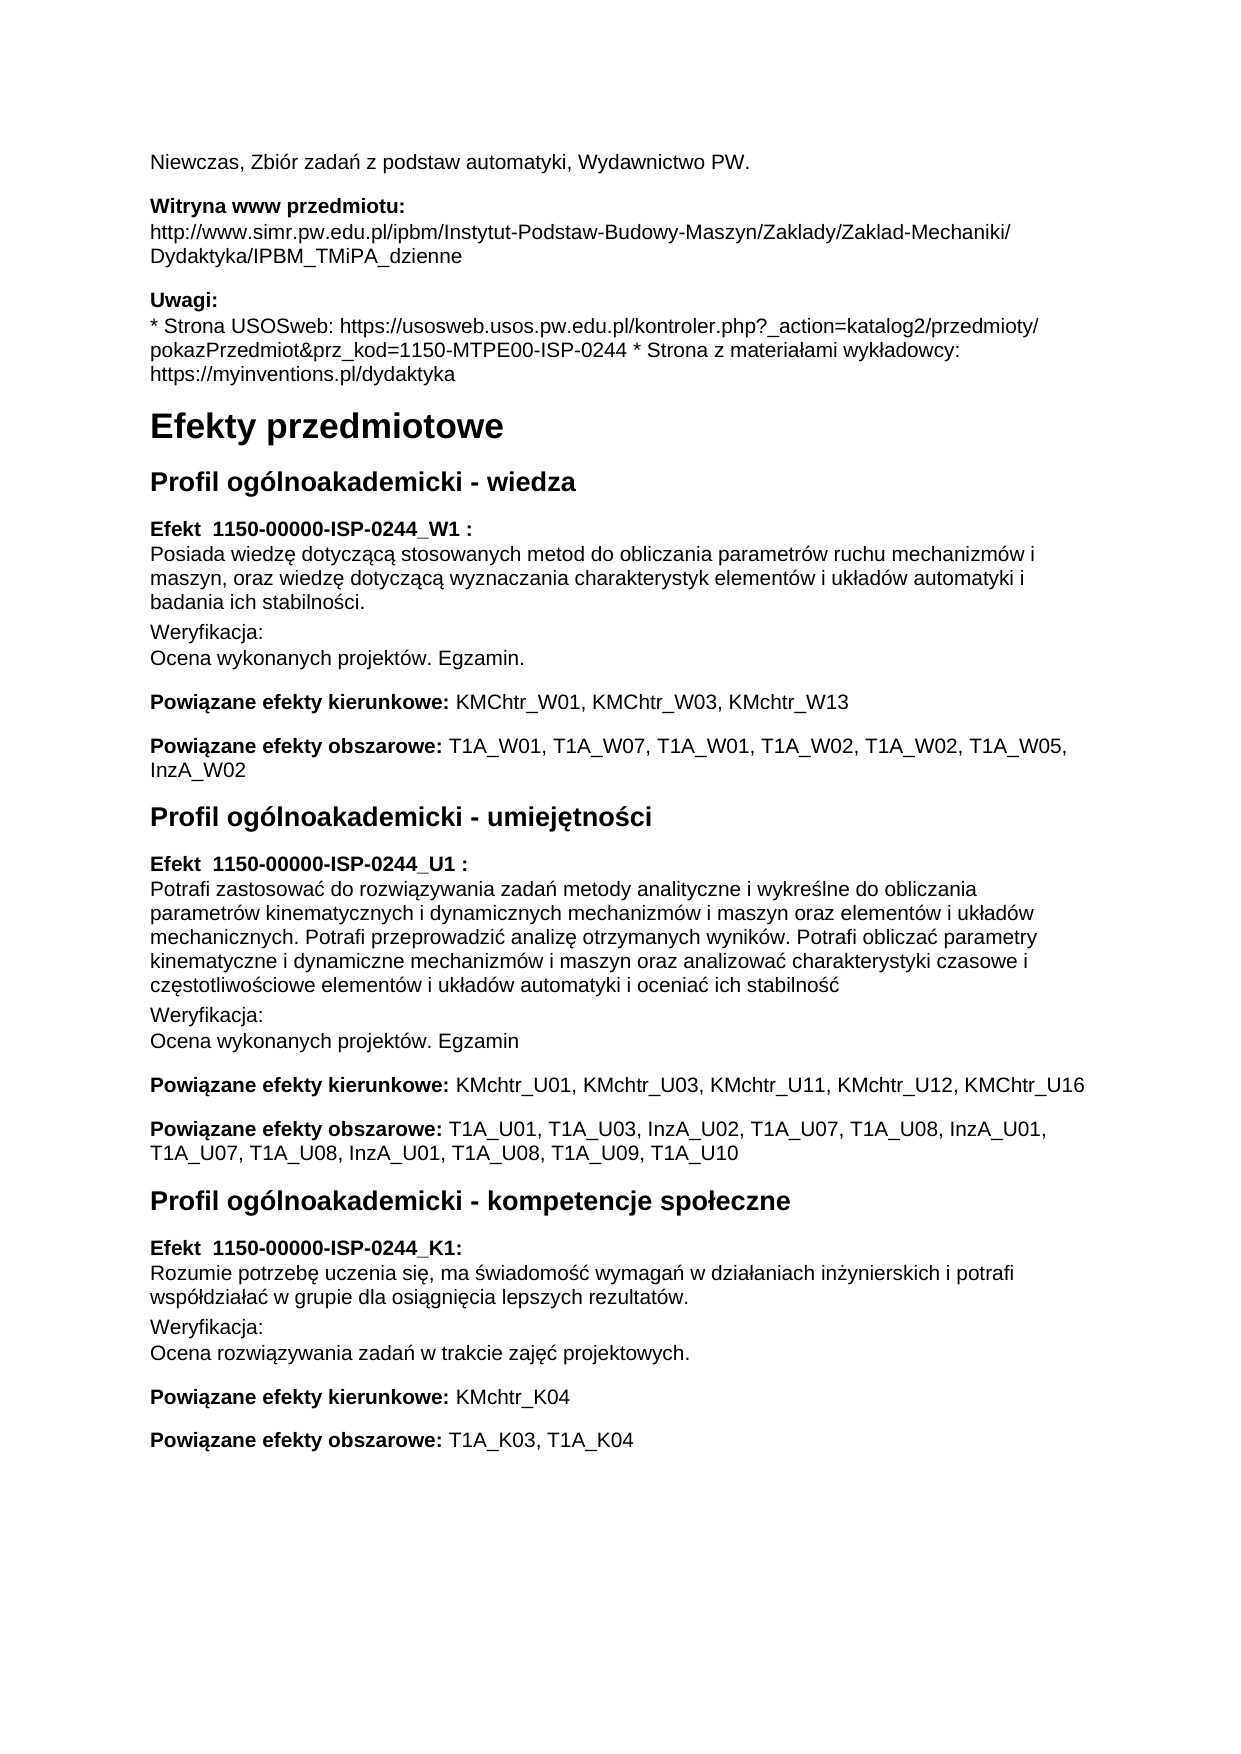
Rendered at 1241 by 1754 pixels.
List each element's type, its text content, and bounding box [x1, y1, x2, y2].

text Posiada wiedzę dotyczącą stosowanych metod do obliczania parametrów ruchu mechanizmów i maszyn, oraz wiedzę dotyczącą wyznaczania charakterystyk elementów i układów automatyki i badania ich stabilności. [150, 542, 1090, 614]
text Powiązane efekty obszarowe: T1A_U01, T1A_U03, InzA_U02, T1A_U07, T1A_U08, InzA_U01, T1A_U07, T1A_U08, InzA_U01, T1A_U08, T1A_U09, T1A_U10 [150, 1117, 1090, 1165]
text Efekt 1150-00000-ISP-0244_W1 : [150, 517, 1090, 541]
text Ocena rozwiązywania zadań w trakcie zajęć projektowych. [150, 1341, 1090, 1365]
text Uwagi: [150, 287, 1090, 311]
text Weryfikacja: [150, 1003, 1090, 1027]
text Powiązane efekty kierunkowe: KMchtr_K04 [150, 1384, 1090, 1408]
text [150, 150, 1090, 174]
subtitle Profil ogólnoakademicki - kompetencje społeczne [150, 1184, 1090, 1216]
subtitle Profil ogólnoakademicki - wiedza [150, 466, 1090, 497]
text Powiązane efekty kierunkowe: KMchtr_U01, KMchtr_U03, KMchtr_U11, KMchtr_U12, KMChtr_U16 [150, 1073, 1090, 1097]
text Ocena wykonanych projektów. Egzamin. [150, 646, 1090, 670]
text Powiązane efekty obszarowe: T1A_W01, T1A_W07, T1A_W01, T1A_W02, T1A_W02, T1A_W05, InzA_W02 [150, 733, 1090, 781]
text * Strona USOSweb: https://usosweb.usos.pw.edu.pl/kontroler.php?_action=katalog2/przedmioty/pokazPrzedmiot&prz_kod=1150-MTPE00-ISP-0244 * Strona z materiałami wykładowcy: https://myinventions.pl/dydaktyka [150, 313, 1090, 385]
text Powiązane efekty obszarowe: T1A_K03, T1A_K04 [150, 1428, 1090, 1452]
text http://www.simr.pw.edu.pl/ipbm/Instytut-Podstaw-Budowy-Maszyn/Zaklady/Zaklad-Mechaniki/Dydaktyka/IPBM_TMiPA_dzienne [150, 220, 1090, 268]
subtitle Profil ogólnoakademicki - umiejętności [150, 801, 1090, 832]
text Weryfikacja: [150, 620, 1090, 644]
text Efekt 1150-00000-ISP-0244_K1: [150, 1236, 1090, 1259]
subtitle Efekty przedmiotowe [150, 405, 1090, 446]
text Witryna www przedmiotu: [150, 194, 1090, 218]
text Weryfikacja: [150, 1315, 1090, 1339]
text Powiązane efekty kierunkowe: KMChtr_W01, KMChtr_W03, KMchtr_W13 [150, 690, 1090, 714]
text Ocena wykonanych projektów. Egzamin [150, 1029, 1090, 1053]
text Potrafi zastosować do rozwiązywania zadań metody analityczne i wykreślne do obliczania parametrów kinematycznych i dynamicznych mechanizmów i maszyn oraz elementów i układów mechanicznych. Potrafi przeprowadzić analizę otrzymanych wyników. Potrafi obliczać parametry kinematyczne i dynamiczne mechanizmów i maszyn oraz analizować charakterystyki czasowe i częstotliwościowe elementów i układów automatyki i oceniać ich stabilność [150, 877, 1090, 997]
text Rozumie potrzebę uczenia się, ma świadomość wymagań w działaniach inżynierskich i potrafi współdziałać w grupie dla osiągnięcia lepszych rezultatów. [150, 1261, 1090, 1308]
text Efekt 1150-00000-ISP-0244_U1 : [150, 852, 1090, 876]
